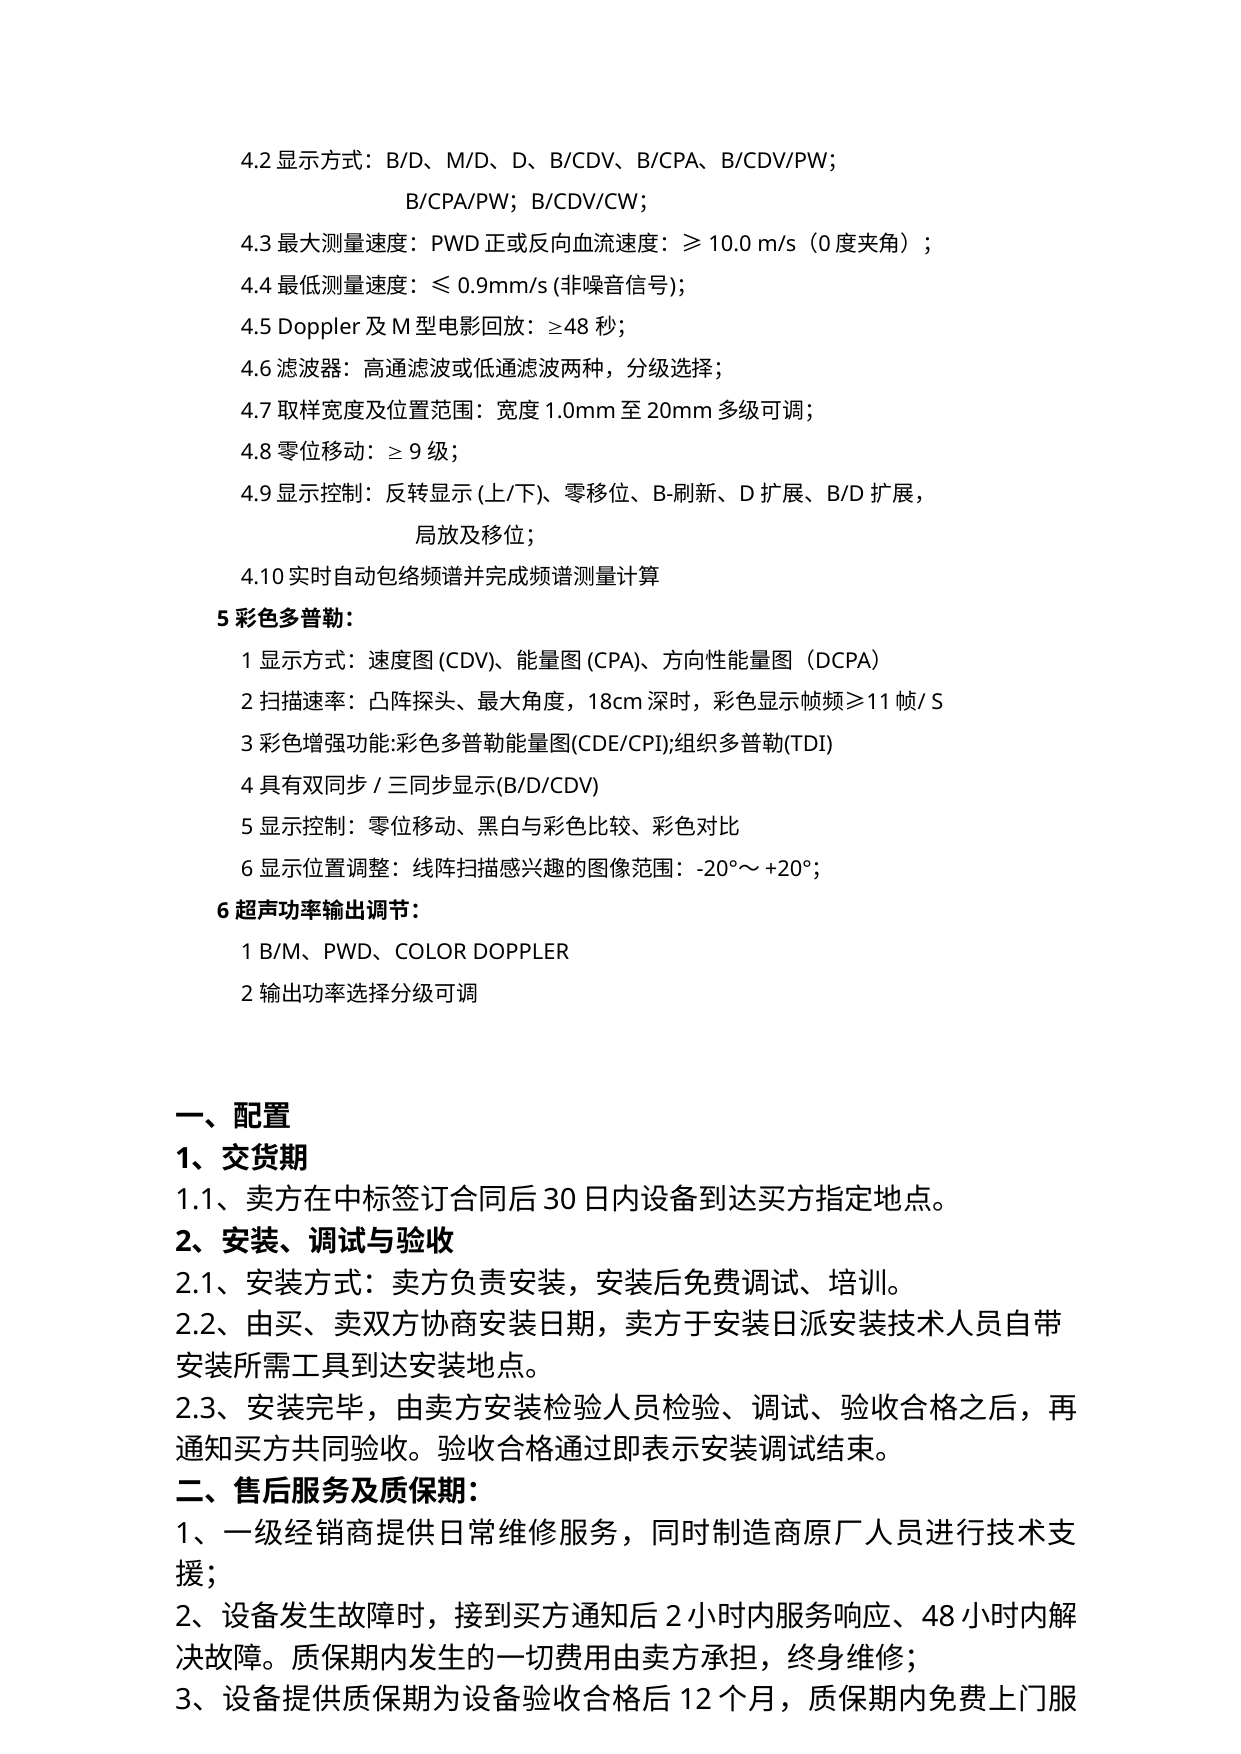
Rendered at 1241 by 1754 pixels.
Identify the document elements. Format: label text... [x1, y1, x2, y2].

text 4.8 零位移动： 9 级； [175, 426, 1096, 468]
text 5 彩色多普勒： [217, 593, 1096, 635]
text 2、安装、调试与验收 [175, 1218, 1078, 1260]
text 2、设备发生故障时，接到买方通知后2小时内服务响应、48小时内解决故障。质保期内发生的一切费用由卖方承担，终身维修； [175, 1593, 1078, 1676]
text 2.2、由买、卖双方协商安装日期，卖方于安装日派安装技术人员自带安装所需工具到达安装地点。 [175, 1301, 1078, 1385]
text 1 显示方式：速度图 (CDV)、能量图 (CPA)、方向性能量图（DCPA） [175, 635, 1096, 676]
text 2.3、安装完毕，由卖方安装检验人员检验、调试、验收合格之后，再通知买方共同验收。验收合格通过即表示安装调试结束。 [175, 1385, 1078, 1468]
text 1.1、卖方在中标签订合同后30日内设备到达买方指定地点。 [175, 1176, 1078, 1218]
text 4.2显示方式：B/D、M/D、D、B/CDV、B/CPA、B/CDV/PW； [175, 135, 1078, 176]
text 4.3 最大测量速度：PWD正或反向血流速度：≥ 10.0 m/s（0度夹角）； [175, 218, 1096, 260]
text 局放及移位； [175, 510, 1096, 551]
text 1 B/M、PWD、COLOR DOPPLER [175, 926, 1096, 968]
text 6 超声功率输出调节： [217, 885, 1096, 926]
text 6 显示位置调整：线阵扫描感兴趣的图像范围：-20°～ +20°； [175, 843, 1097, 885]
text 4.6滤波器：高通滤波或低通滤波两种，分级选择； [175, 343, 1096, 385]
text 4.7 取样宽度及位置范围：宽度1.0mm至20mm多级可调； [175, 385, 1096, 426]
text 1、交货期 [175, 1135, 1078, 1176]
text 2.1、安装方式：卖方负责安装，安装后免费调试、培训。 [175, 1260, 1078, 1301]
text 2 输出功率选择分级可调 [175, 968, 1096, 1010]
text 4.5 Doppler及M型电影回放：48 秒； [175, 301, 1096, 343]
text 5 显示控制：零位移动、黑白与彩色比较、彩色对比 [175, 801, 1096, 843]
text 4.9显示控制：反转显示 (上/下)、零移位、B-刷新、D 扩展、B/D 扩展， [175, 468, 1096, 510]
text 2 扫描速率：凸阵探头、最大角度，18cm深时，彩色显示帧频≥11帧/ S [175, 676, 1097, 718]
text 1、一级经销商提供日常维修服务，同时制造商原厂人员进行技术支援； [175, 1510, 1078, 1593]
text 一、配置 [175, 1093, 1078, 1135]
text 二、售后服务及质保期： [175, 1468, 1078, 1510]
text 4 具有双同步 / 三同步显示(B/D/CDV) [175, 760, 1096, 801]
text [175, 1676, 1078, 1718]
text 4.4 最低测量速度：≤ 0.9mm/s (非噪音信号)； [175, 260, 1096, 301]
text B/CPA/PW；B/CDV/CW； [175, 176, 1096, 218]
text 3 彩色增强功能:彩色多普勒能量图(CDE/CPI);组织多普勒(TDI) [175, 718, 1097, 760]
text 4.10实时自动包络频谱并完成频谱测量计算 [175, 551, 1096, 593]
